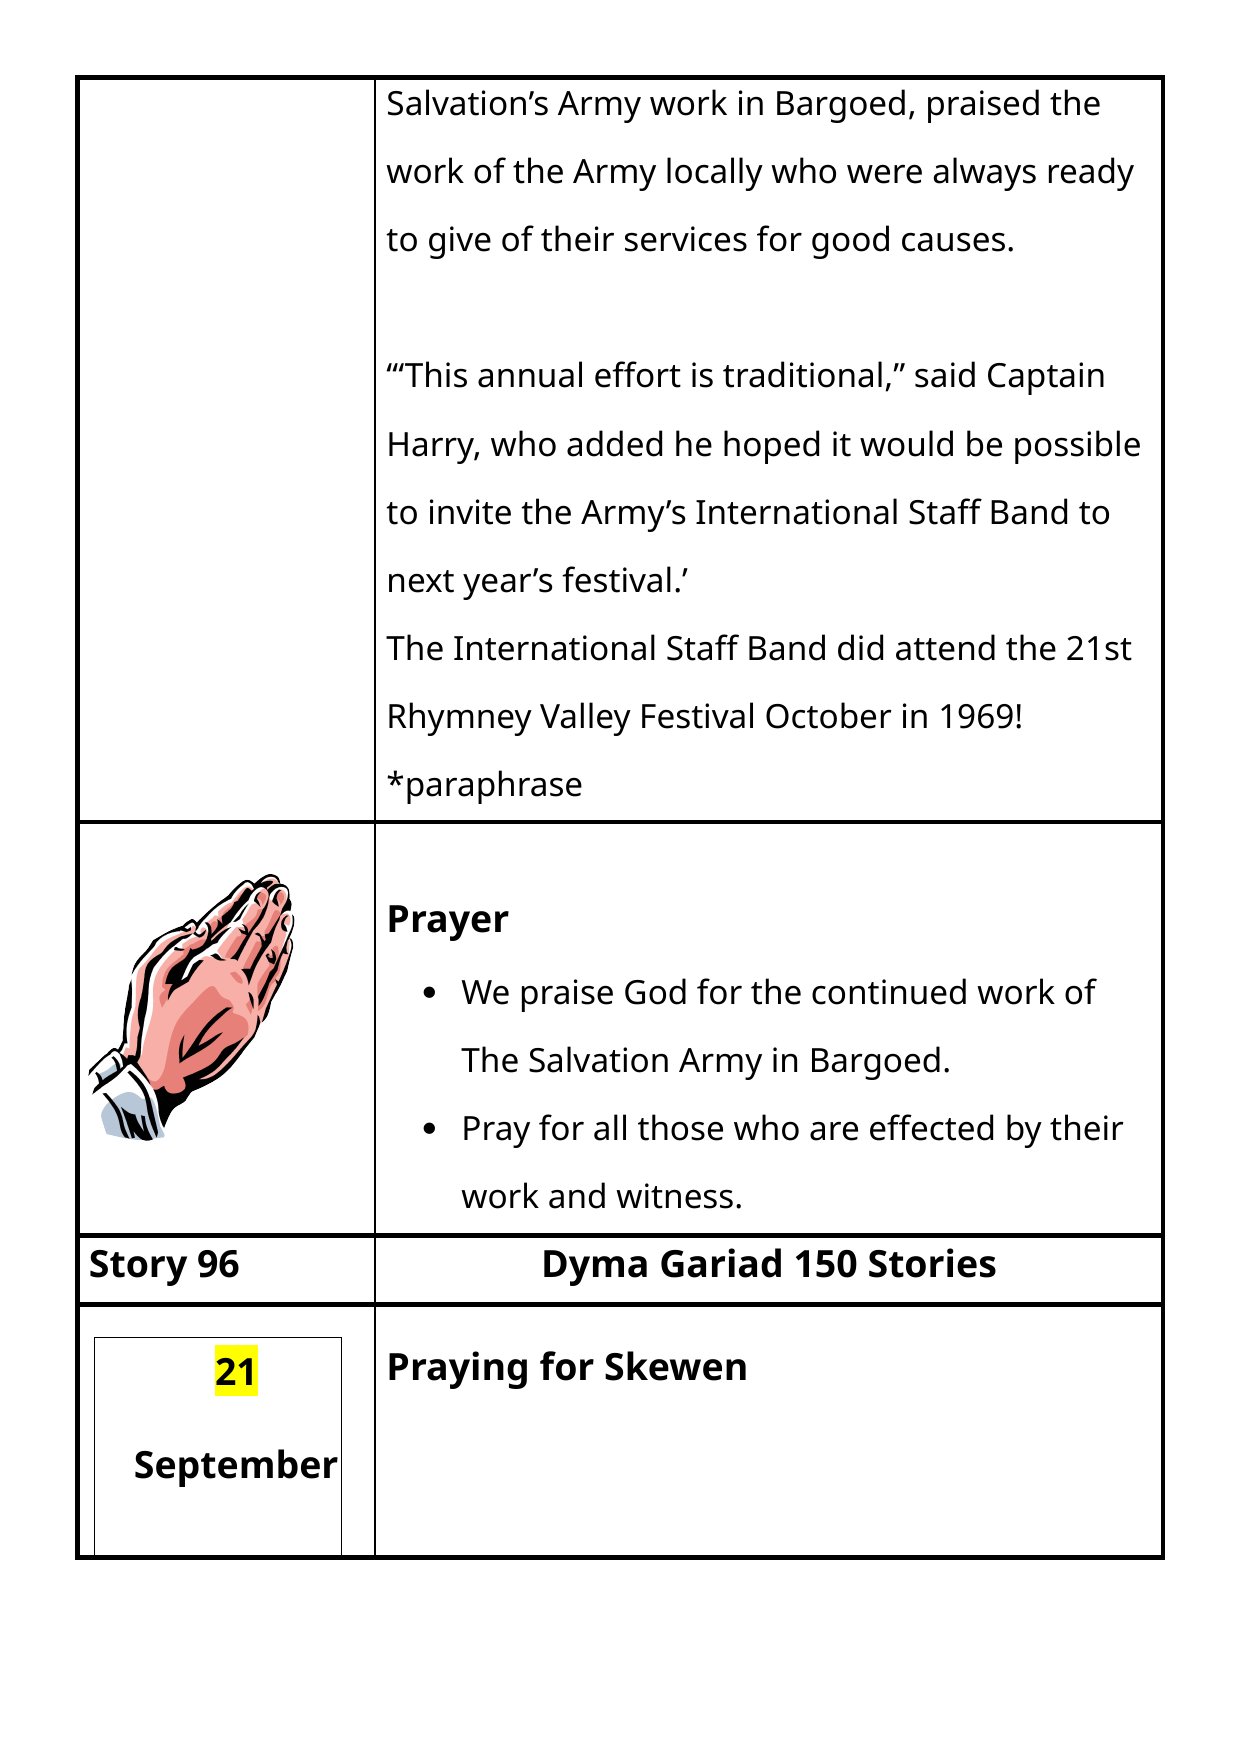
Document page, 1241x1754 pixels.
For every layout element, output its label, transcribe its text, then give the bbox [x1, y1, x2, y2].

table_cell Prayer We praise God for the continued work of The Salvation Army in Bargoed. Pray for all those who are effected by their work and witness. [376, 824, 1161, 1233]
table_cell [80, 1307, 374, 1555]
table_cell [376, 80, 1161, 819]
picture [88, 874, 295, 1141]
table_cell Dyma Gariad 150 Stories [376, 1238, 1161, 1302]
table_cell [80, 80, 374, 819]
table_cell Story 96 [80, 1238, 374, 1302]
table_cell Praying for Skewen [376, 1307, 1161, 1555]
table_cell [80, 824, 374, 1233]
